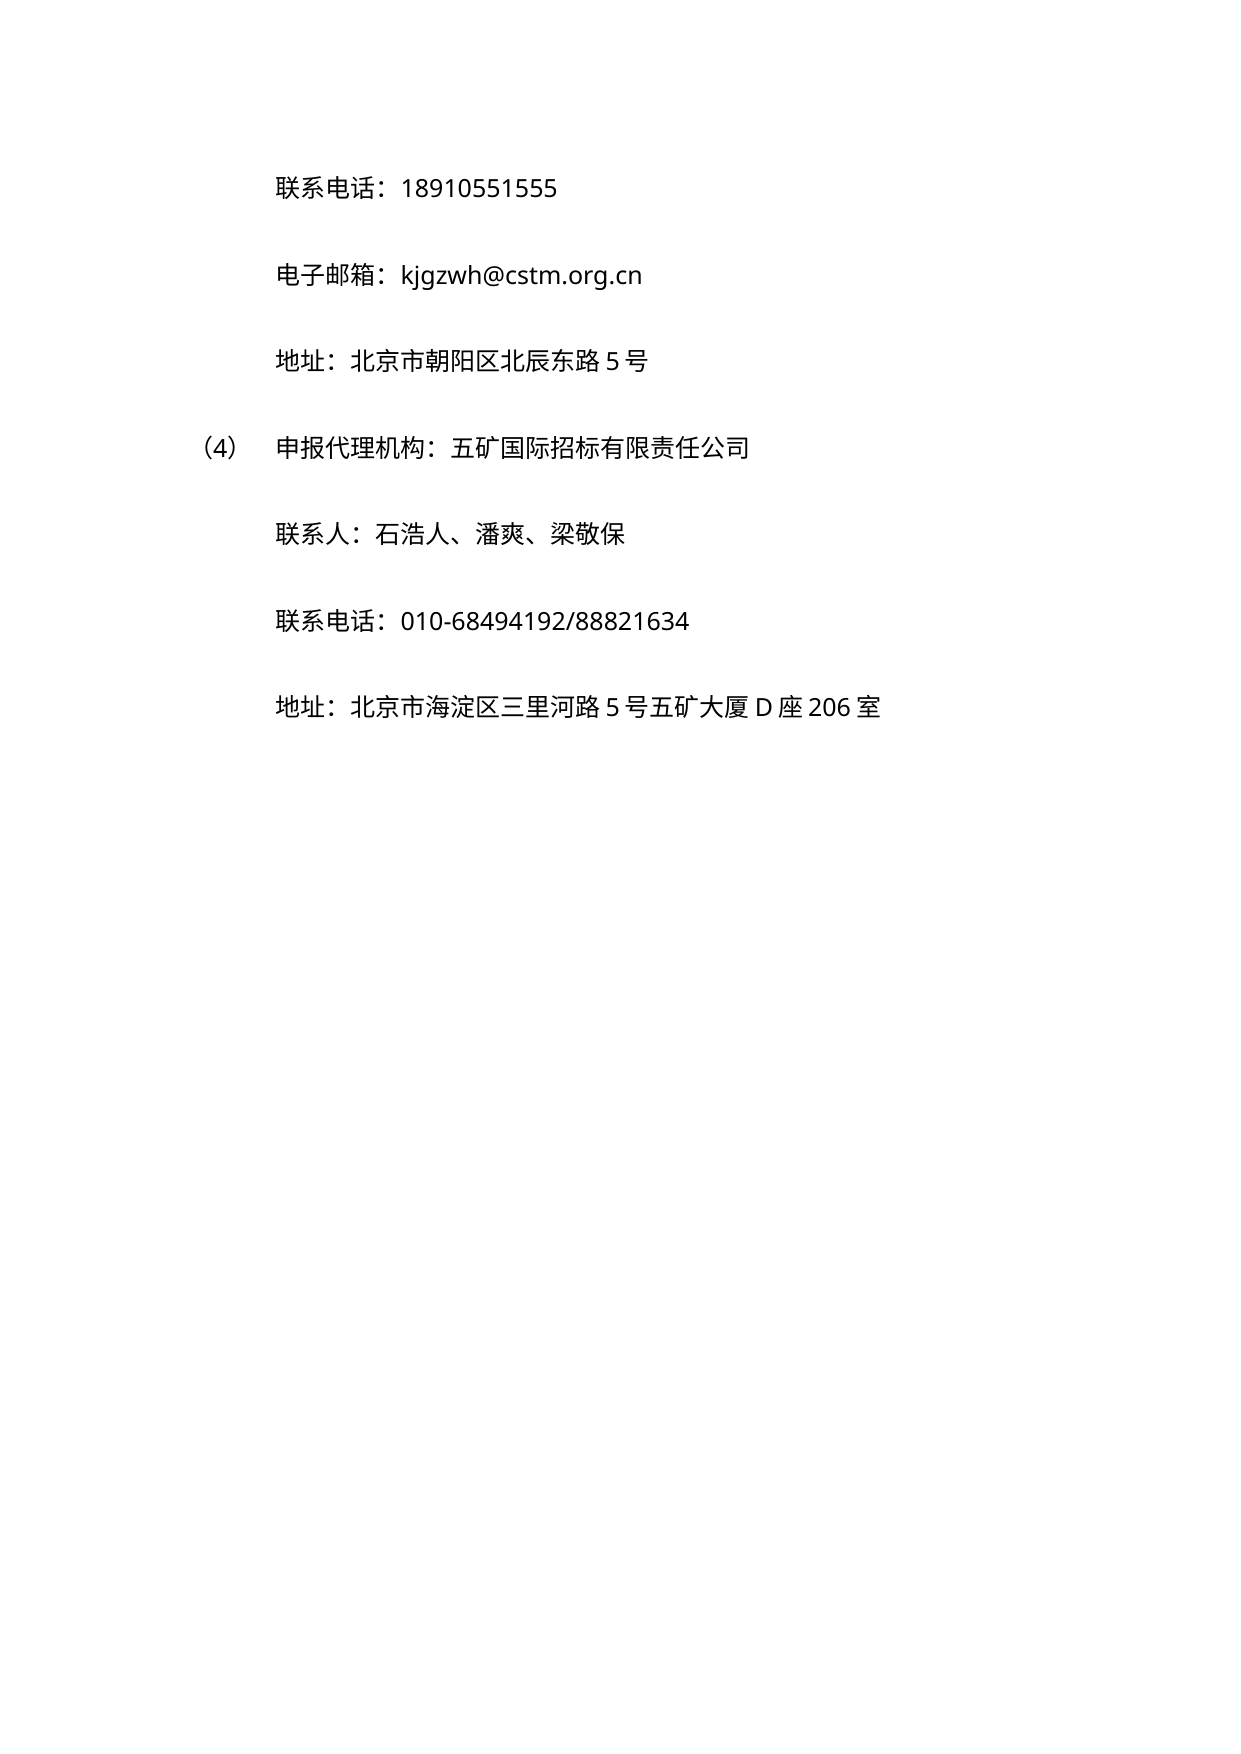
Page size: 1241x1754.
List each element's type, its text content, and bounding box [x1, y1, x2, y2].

text 联系人：石浩人、潘爽、梁敬保 [232, 499, 1052, 567]
text 地址：北京市朝阳区北辰东路5号 [232, 326, 1052, 394]
text 电子邮箱：kjgzwh@cstm.org.cn [232, 239, 1052, 308]
text 地址：北京市海淀区三里河路5号五矿大厦D座206室 [232, 672, 1052, 740]
text 联系电话：010-68494192/88821634 [232, 585, 1052, 653]
text 联系电话：18910551555 [232, 153, 1052, 221]
list 申报代理机构：五矿国际招标有限责任公司 [188, 412, 1052, 481]
